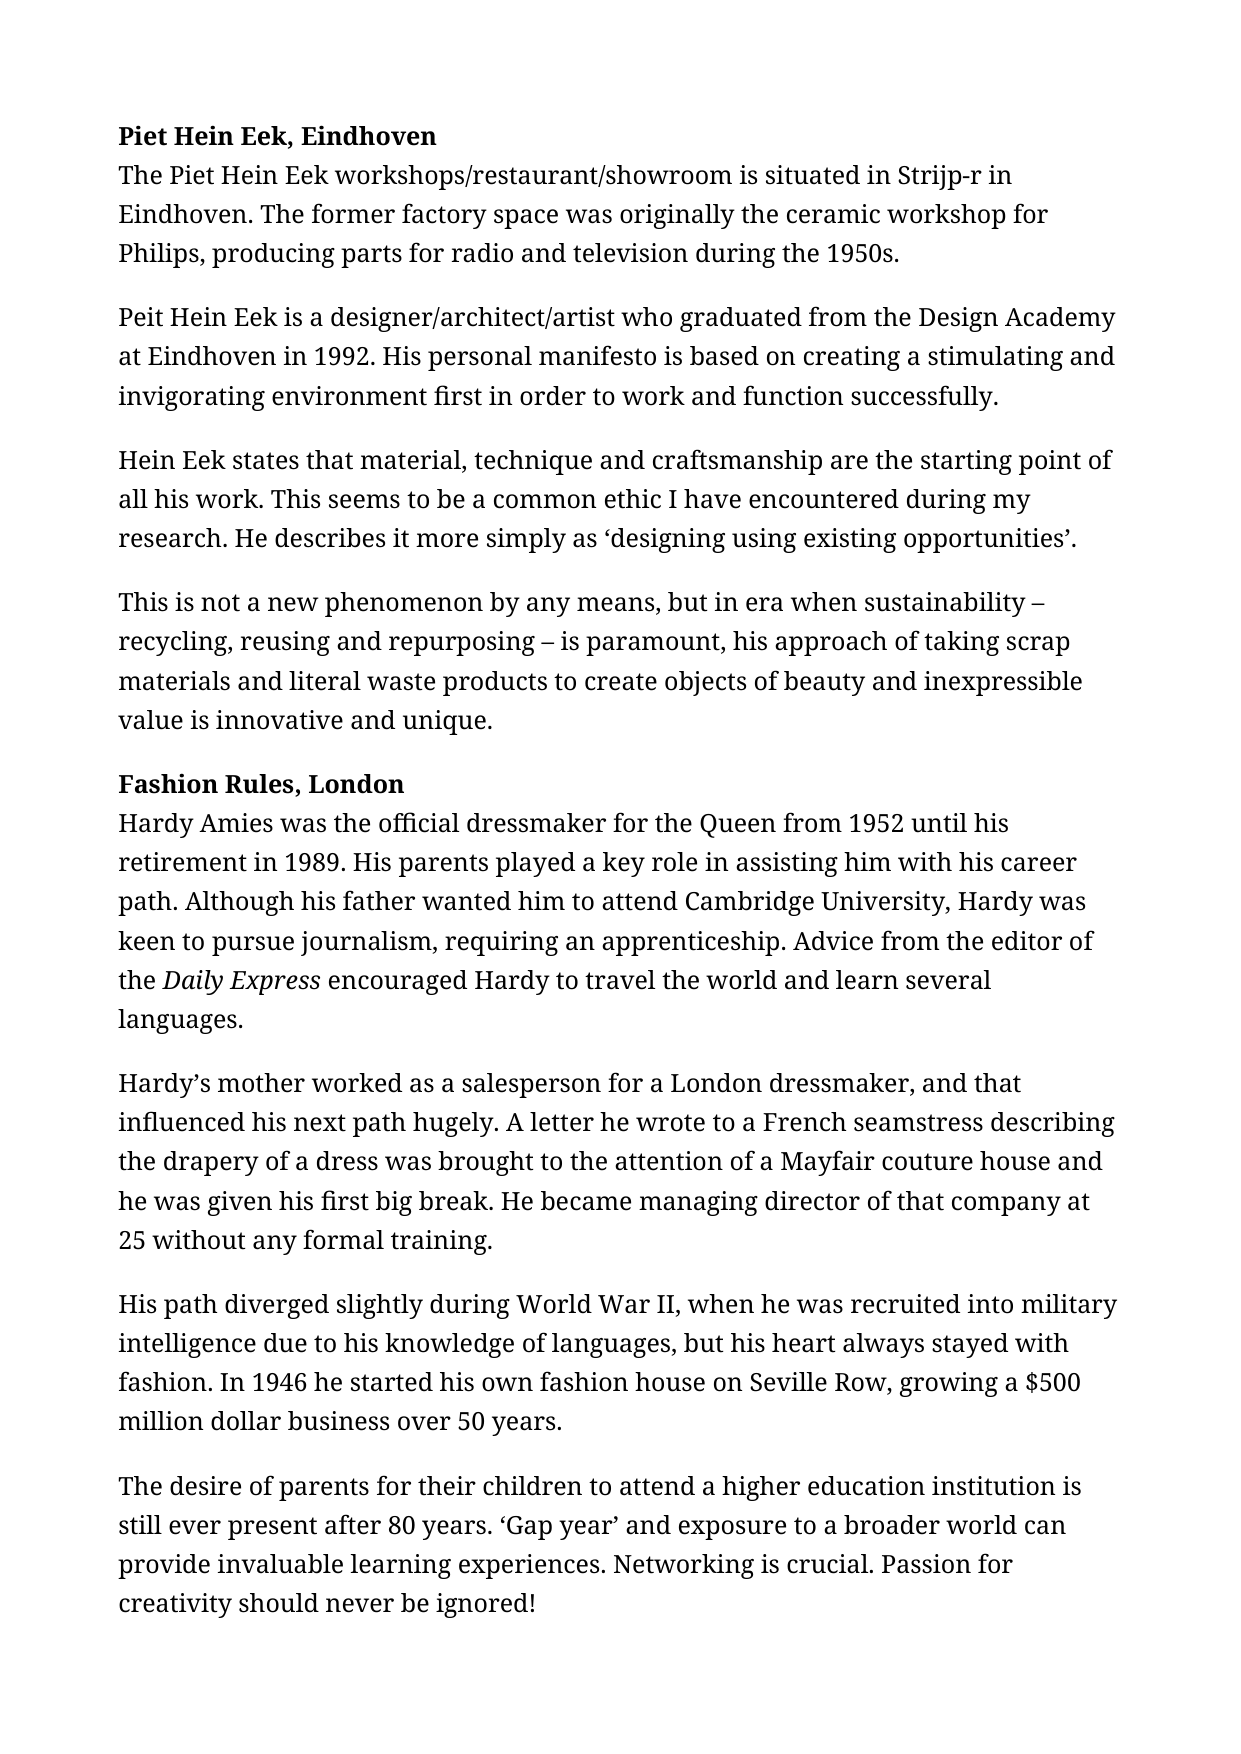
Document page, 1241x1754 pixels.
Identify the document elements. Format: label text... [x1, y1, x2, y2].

text This is not a new phenomenon by any means, but in era when sustainability – recycling, reusing and repurposing – is paramount, his approach of taking scrap materials and literal waste products to create objects of beauty and inexpressible value is innovative and unique. [118, 585, 1122, 736]
text The desire of parents for their children to attend a higher education institution is still ever present after 80 years. ‘Gap year’ and exposure to a broader world can provide invaluable learning experiences. Networking is crucial. Passion for creativity should never be ignored! [118, 1468, 1122, 1620]
text Peit Hein Eek is a designer/architect/artist who graduated from the Design Academy at Eindhoven in 1992. His personal manifesto is based on creating a stimulating and invigorating environment first in order to work and function successfully. [118, 300, 1122, 412]
text Hardy’s mother worked as a salesperson for a London dressmaker, and that influenced his next path hugely. A letter he wrote to a French seamstress describing the drapery of a dress was brought to the attention of a Mayfair couture house and he was given his first big break. He became managing director of that company at 25 without any formal training. [118, 1066, 1122, 1256]
list Fashion Rules, London [118, 766, 1122, 801]
text The Piet Hein Eek workshops/restaurant/showroom is situated in Strijp-r in Eindhoven. The former factory space was originally the ceramic workshop for Philips, producing parts for radio and television during the 1950s. [118, 157, 1122, 270]
text Piet Hein Eek, Eindhoven [118, 118, 1122, 152]
text Hein Eek states that material, technique and craftsmanship are the starting point of all his work. This seems to be a common ethic I have encountered during my research. He describes it more simply as ‘designing using existing opportunities’. [118, 442, 1122, 555]
text His path diverged slightly during World War II, when he was recruited into military intelligence due to his knowledge of languages, but his heart always stayed with fashion. In 1946 he started his own fashion house on Seville Row, growing a $500 million dollar business over 50 years. [118, 1286, 1122, 1438]
text Hardy Amies was the official dressmaker for the Queen from 1952 until his retirement in 1989. His parents played a key role in assisting him with his career path. Although his father wanted him to attend Cambridge University, Hardy was keen to pursue journalism, requiring an apprenticeship. Advice from the editor of the Daily Express encouraged Hardy to travel the world and learn several languages. [118, 806, 1122, 1036]
